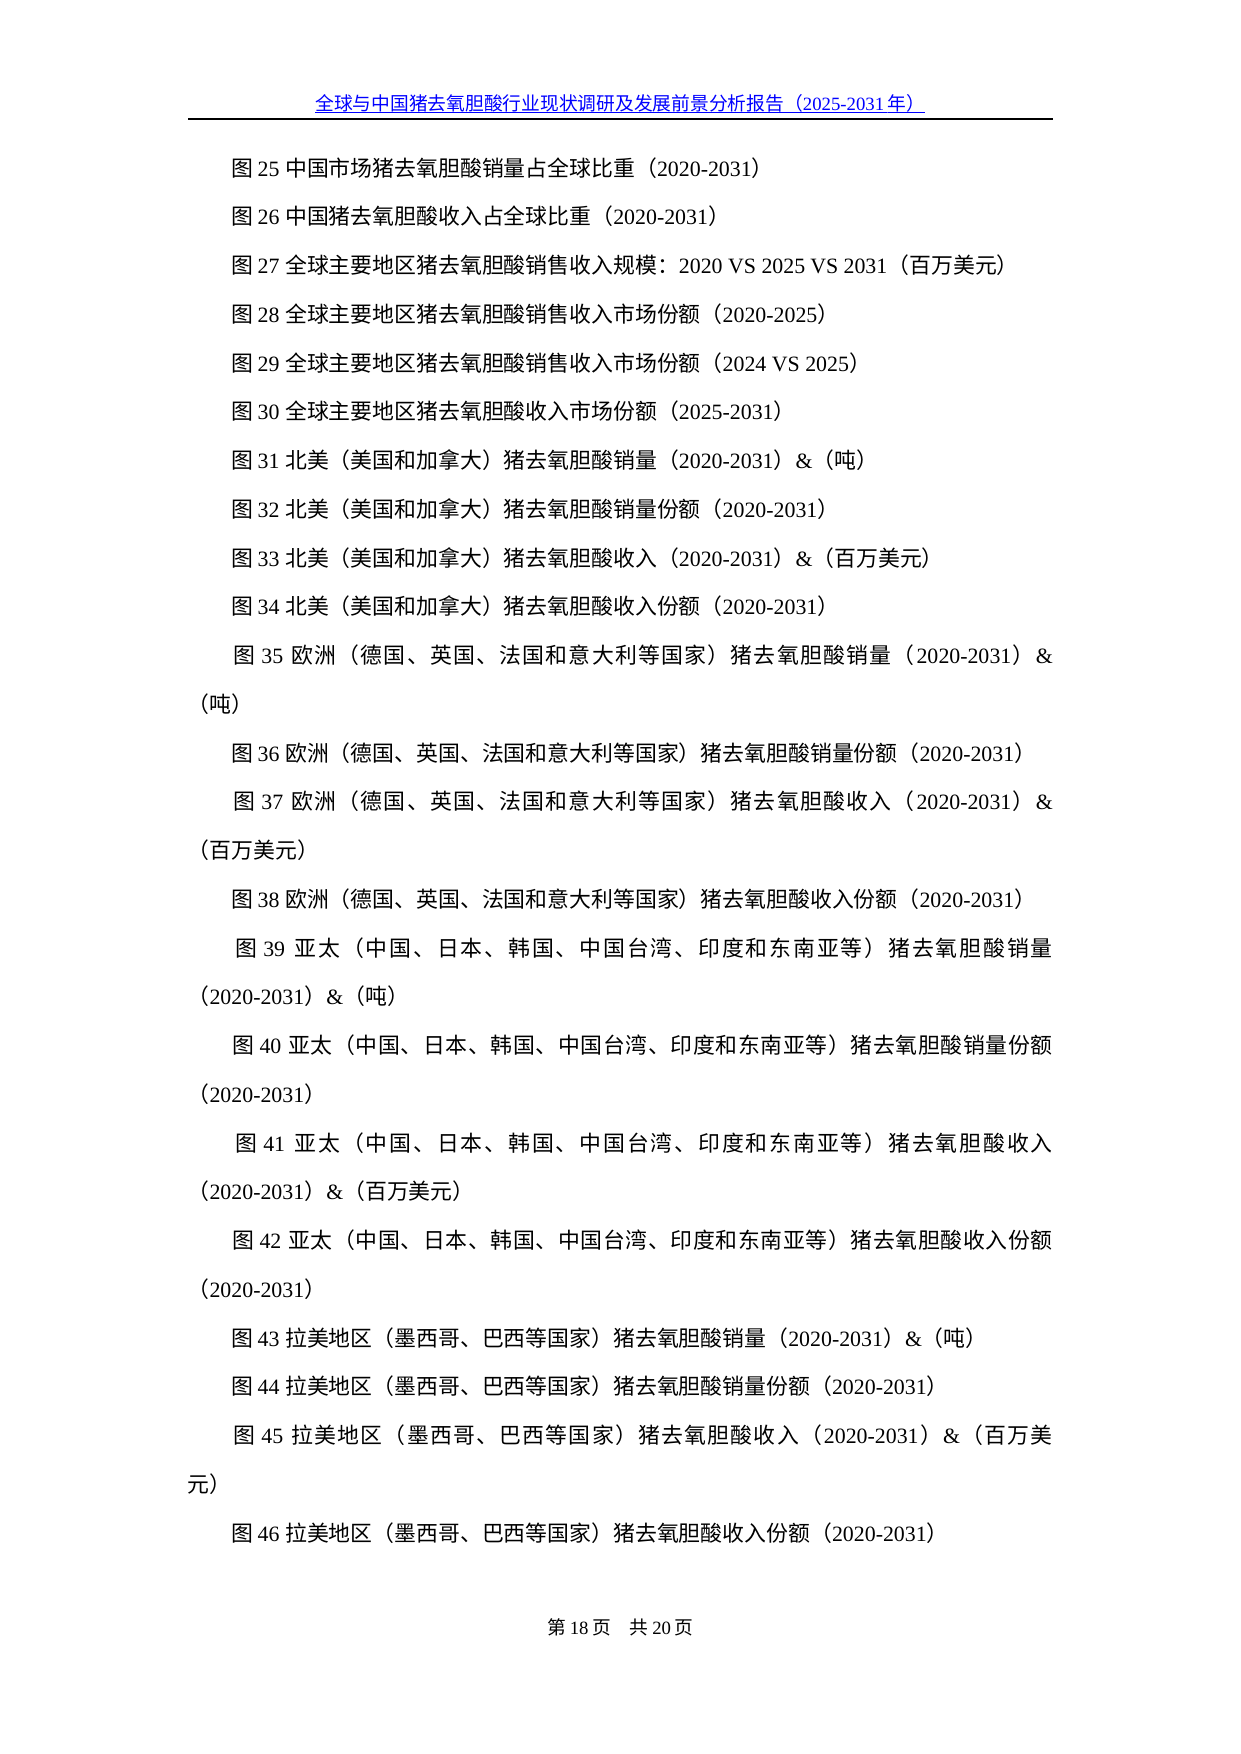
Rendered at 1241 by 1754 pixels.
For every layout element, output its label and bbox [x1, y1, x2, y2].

text [187, 150, 1053, 1548]
